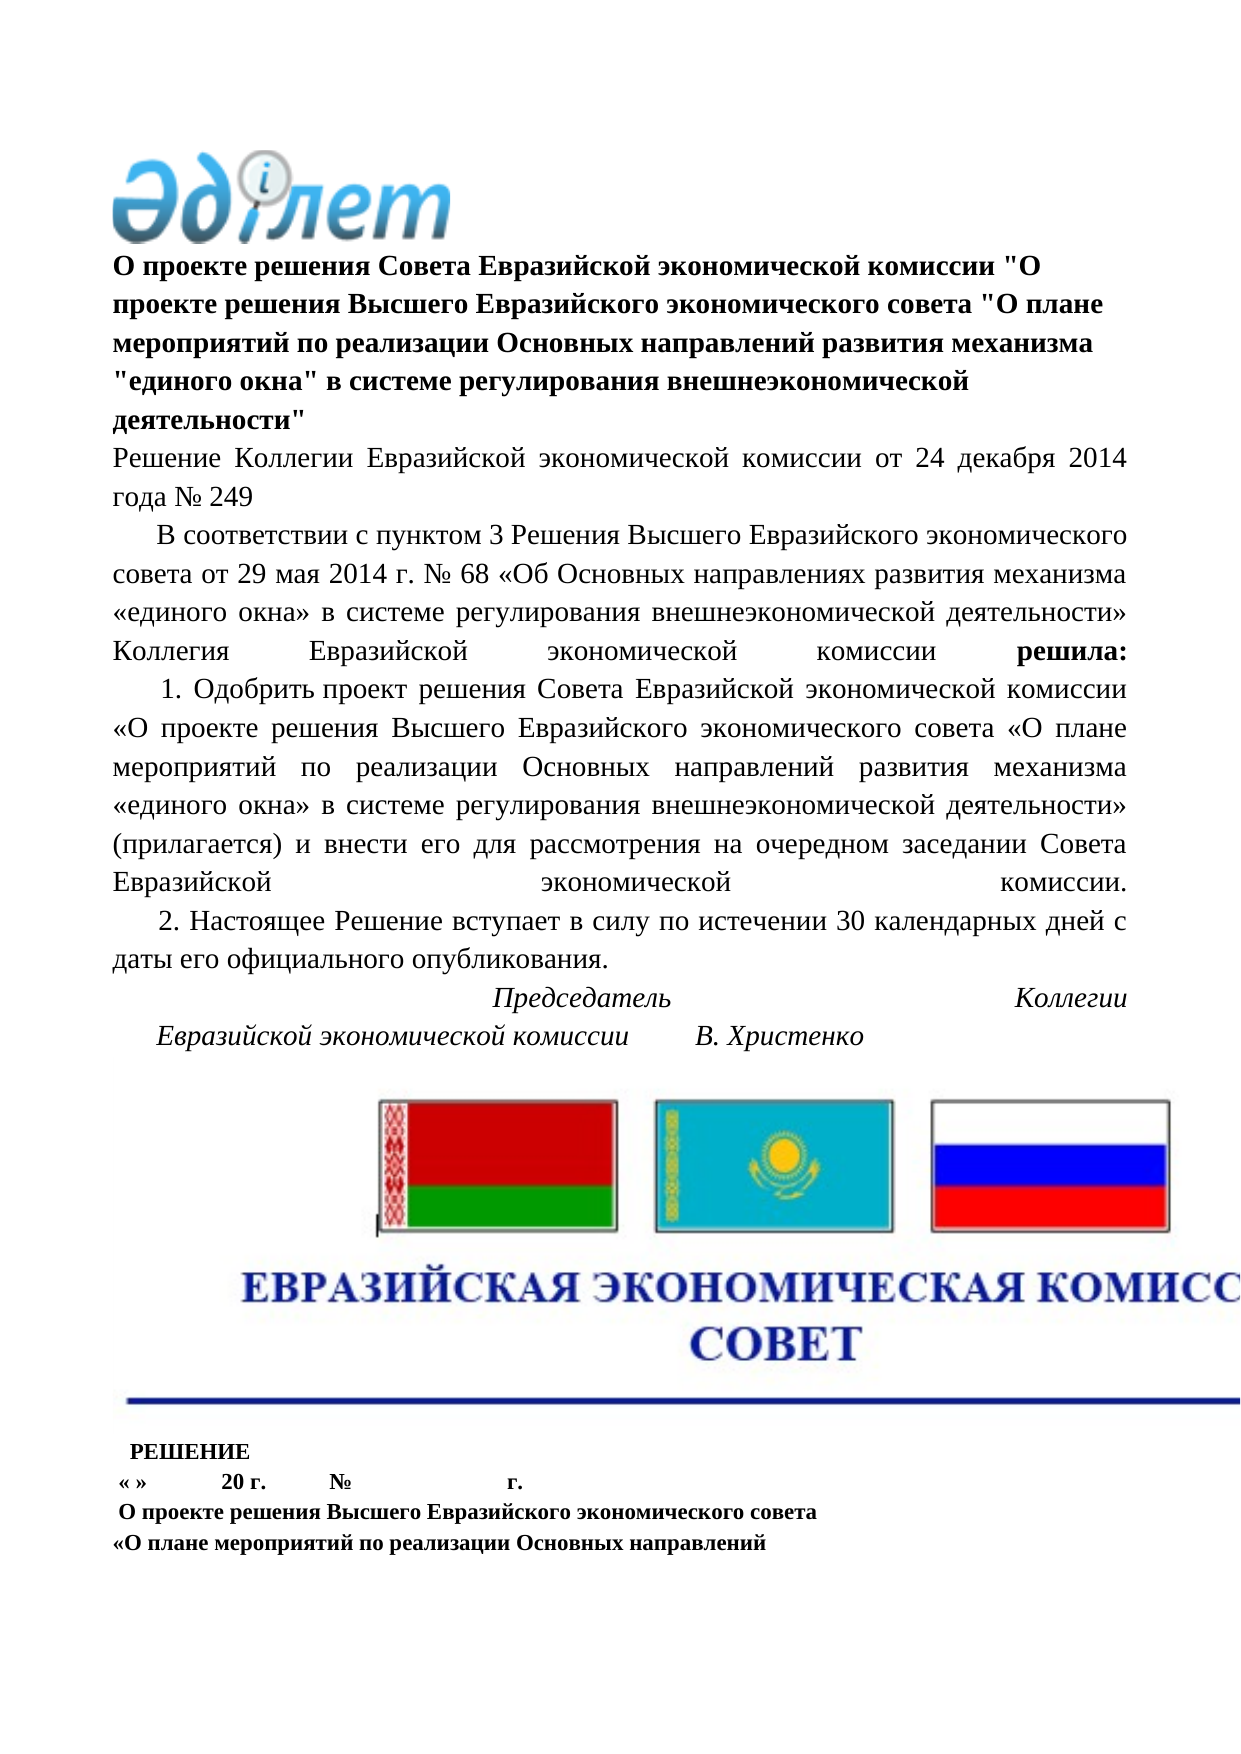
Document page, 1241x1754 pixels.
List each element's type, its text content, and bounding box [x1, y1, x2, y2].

text РЕШЕНИЕ [112, 1438, 1128, 1464]
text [112, 1498, 1128, 1555]
text Решение Коллегии Евразийской экономической комиссии от 24 декабря 2014 года № 249 [112, 440, 1128, 512]
text В соответствии с пунктом 3 Решения Высшего Евразийского экономического совета от 29 мая 2014 г. № 68 «Об Основных направлениях развития механизма «единого окна» в системе регулирования внешнеэкономической деятельности» Коллегия Евразийской экономической комиссии решила: 1. Одобрить проект решения Совета Евразийской экономической комиссии «О проекте решения Высшего Евразийского экономического совета «О плане мероприятий по реализации Основных направлений развития механизма «единого окна» в системе регулирования внешнеэкономической деятельности» (прилагается) и внести его для рассмотрения на очередном заседании Совета Евразийской экономической комиссии. 2. Настоящее Решение вступает в силу по истечении 30 календарных дней с даты его официального опубликования. [112, 517, 1128, 975]
text О проекте решения Совета Евразийской экономической комиссии "О проекте решения Высшего Евразийского экономического совета "О плане мероприятий по реализации Основных направлений развития механизма "единого окна" в системе регулирования внешнеэкономической деятельности" [112, 248, 1128, 435]
picture [112, 1057, 1241, 1434]
picture [112, 150, 451, 244]
text « » 20 г. № г. [112, 1468, 1128, 1494]
text Председатель Коллегии Евразийской экономической комиссии В. Христенко [112, 980, 1128, 1052]
